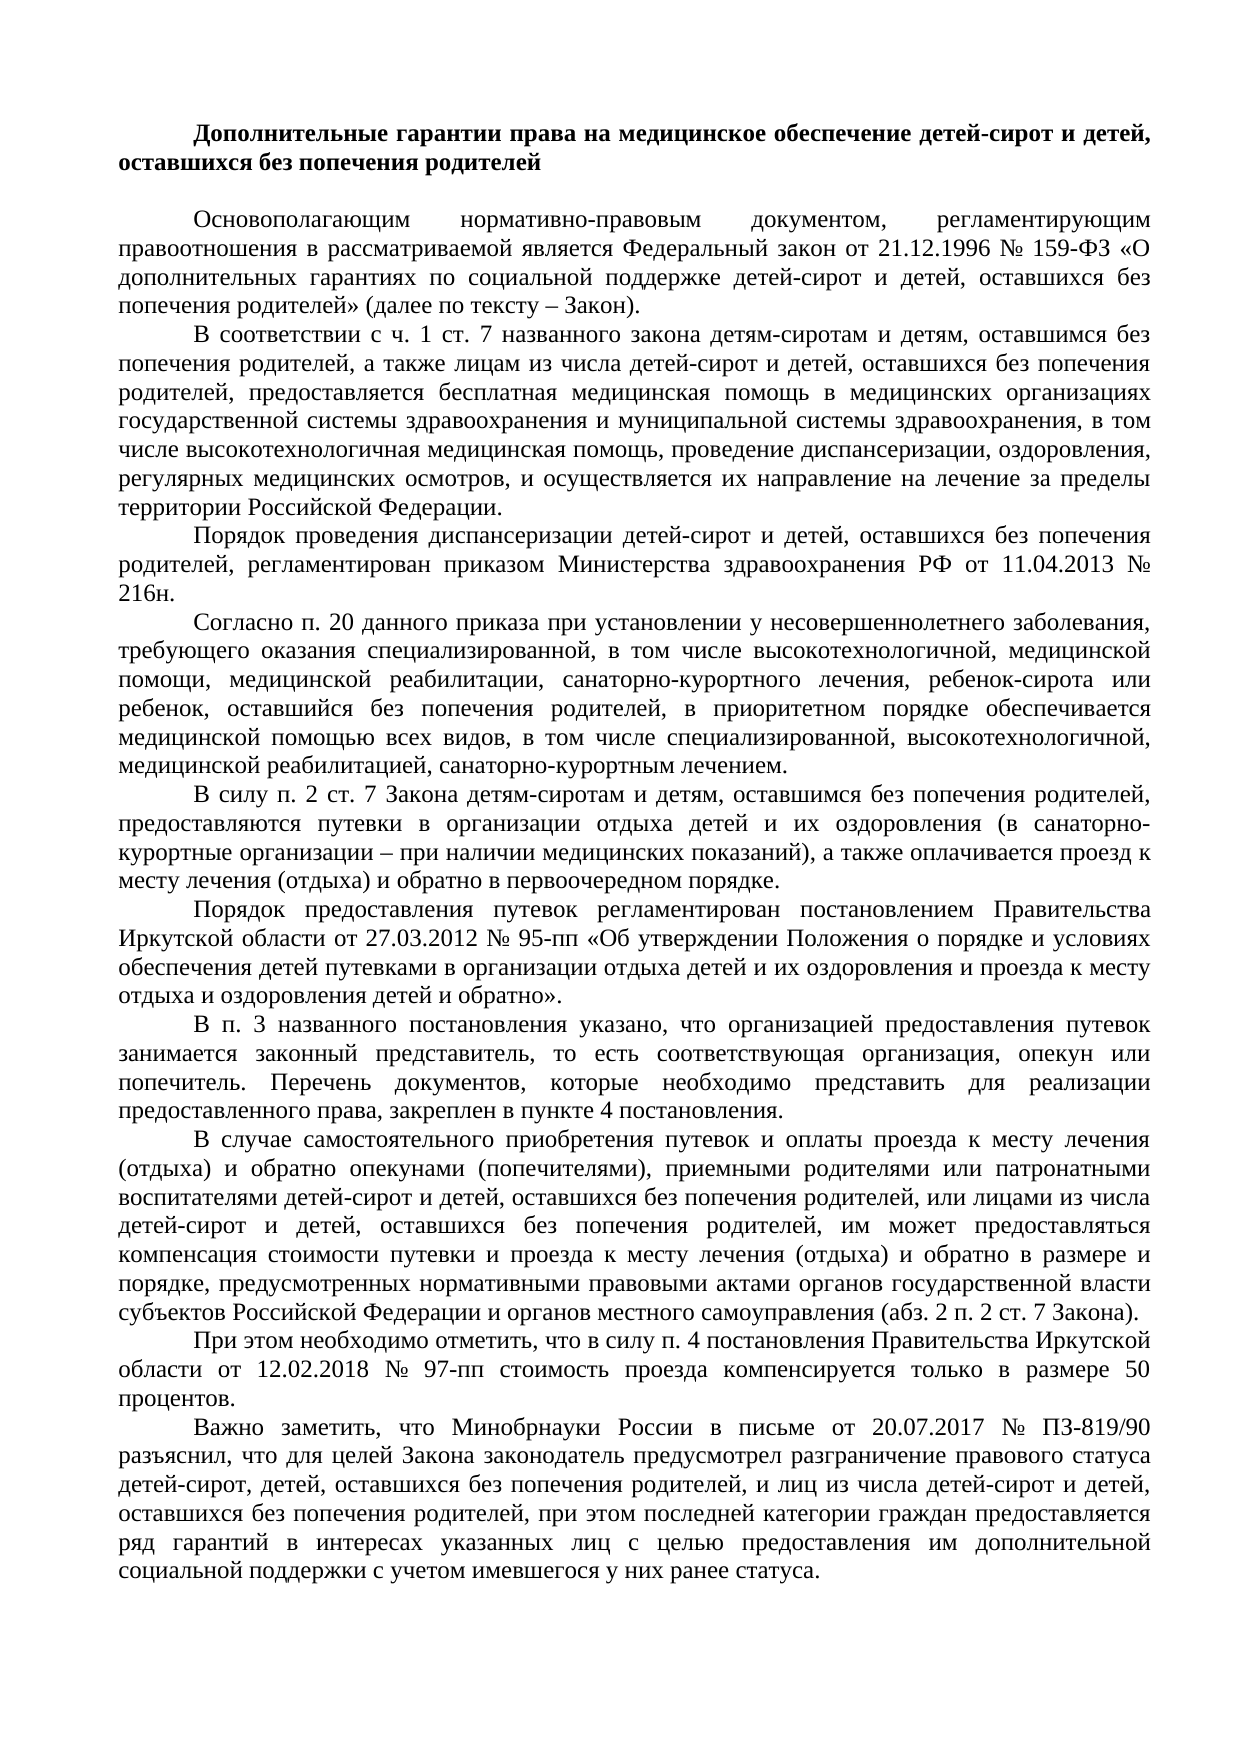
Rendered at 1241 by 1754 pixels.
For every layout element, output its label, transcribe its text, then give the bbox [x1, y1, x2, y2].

text Согласно п. 20 данного приказа при установлении у несовершеннолетнего заболевания, требующего оказания специализированной, в том числе высокотехнологичной, медицинской помощи, медицинской реабилитации, санаторно-курортного лечения, ребенок-сирота или ребенок, оставшийся без попечения родителей, в приоритетном порядке обеспечивается медицинской помощью всех видов, в том числе специализированной, высокотехнологичной, медицинской реабилитацией, санаторно-курортным лечением. [118, 607, 1152, 779]
text Порядок предоставления путевок регламентирован постановлением Правительства Иркутской области от 27.03.2012 № 95-пп «Об утверждении Положения о порядке и условиях обеспечения детей путевками в организации отдыха детей и их оздоровления и проезда к месту отдыха и оздоровления детей и обратно». [118, 894, 1152, 1009]
text При этом необходимо отметить, что в силу п. 4 постановления Правительства Иркутской области от 12.02.2018 № 97-пп стоимость проезда компенсируется только в размере 50 процентов. [118, 1326, 1152, 1412]
text Основополагающим нормативно-правовым документом, регламентирующим правоотношения в рассматриваемой является Федеральный закон от 21.12.1996 № 159-ФЗ «О дополнительных гарантиях по социальной поддержке детей-сирот и детей, оставшихся без попечения родителей» (далее по тексту – Закон). [118, 204, 1152, 319]
text В случае самостоятельного приобретения путевок и оплаты проезда к месту лечения (отдыха) и обратно опекунами (попечителями), приемными родителями или патронатными воспитателями детей-сирот и детей, оставшихся без попечения родителей, или лицами из числа детей-сирот и детей, оставшихся без попечения родителей, им может предоставляться компенсация стоимости путевки и проезда к месту лечения (отдыха) и обратно в размере и порядке, предусмотренных нормативными правовыми актами органов государственной власти субъектов Российской Федерации и органов местного самоуправления (абз. 2 п. 2 ст. 7 Закона). [118, 1124, 1152, 1326]
text Порядок проведения диспансеризации детей-сирот и детей, оставшихся без попечения родителей, регламентирован приказом Министерства здравоохранения РФ от 11.04.2013 № 216н. [118, 521, 1152, 607]
text В соответствии с ч. 1 ст. 7 названного закона детям-сиротам и детям, оставшимся без попечения родителей, а также лицам из числа детей-сирот и детей, оставшихся без попечения родителей, предоставляется бесплатная медицинская помощь в медицинских организациях государственной системы здравоохранения и муниципальной системы здравоохранения, в том числе высокотехнологичная медицинская помощь, проведение диспансеризации, оздоровления, регулярных медицинских осмотров, и осуществляется их направление на лечение за пределы территории Российской Федерации. [118, 319, 1152, 521]
text Важно заметить, что Минобрнауки России в письме от 20.07.2017 № ПЗ-819/90 разъяснил, что для целей Закона законодатель предусмотрел разграничение правового статуса детей-сирот, детей, оставшихся без попечения родителей, и лиц из числа детей-сирот и детей, оставшихся без попечения родителей, при этом последней категории граждан предоставляется ряд гарантий в интересах указанных лиц с целью предоставления им дополнительной социальной поддержки с учетом имевшегося у них ранее статуса. [118, 1412, 1152, 1584]
text В п. 3 названного постановления указано, что организацией предоставления путевок занимается законный представитель, то есть соответствующая организация, опекун или попечитель. Перечень документов, которые необходимо представить для реализации предоставленного права, закреплен в пункте 4 постановления. [118, 1009, 1152, 1124]
text В силу п. 2 ст. 7 Закона детям-сиротам и детям, оставшимся без попечения родителей, предоставляются путевки в организации отдыха детей и их оздоровления (в санаторно-курортные организации – при наличии медицинских показаний), а также оплачивается проезд к месту лечения (отдыха) и обратно в первоочередном порядке. [118, 779, 1152, 894]
text Дополнительные гарантии права на медицинское обеспечение детей-сирот и детей, оставшихся без попечения родителей [118, 118, 1152, 176]
